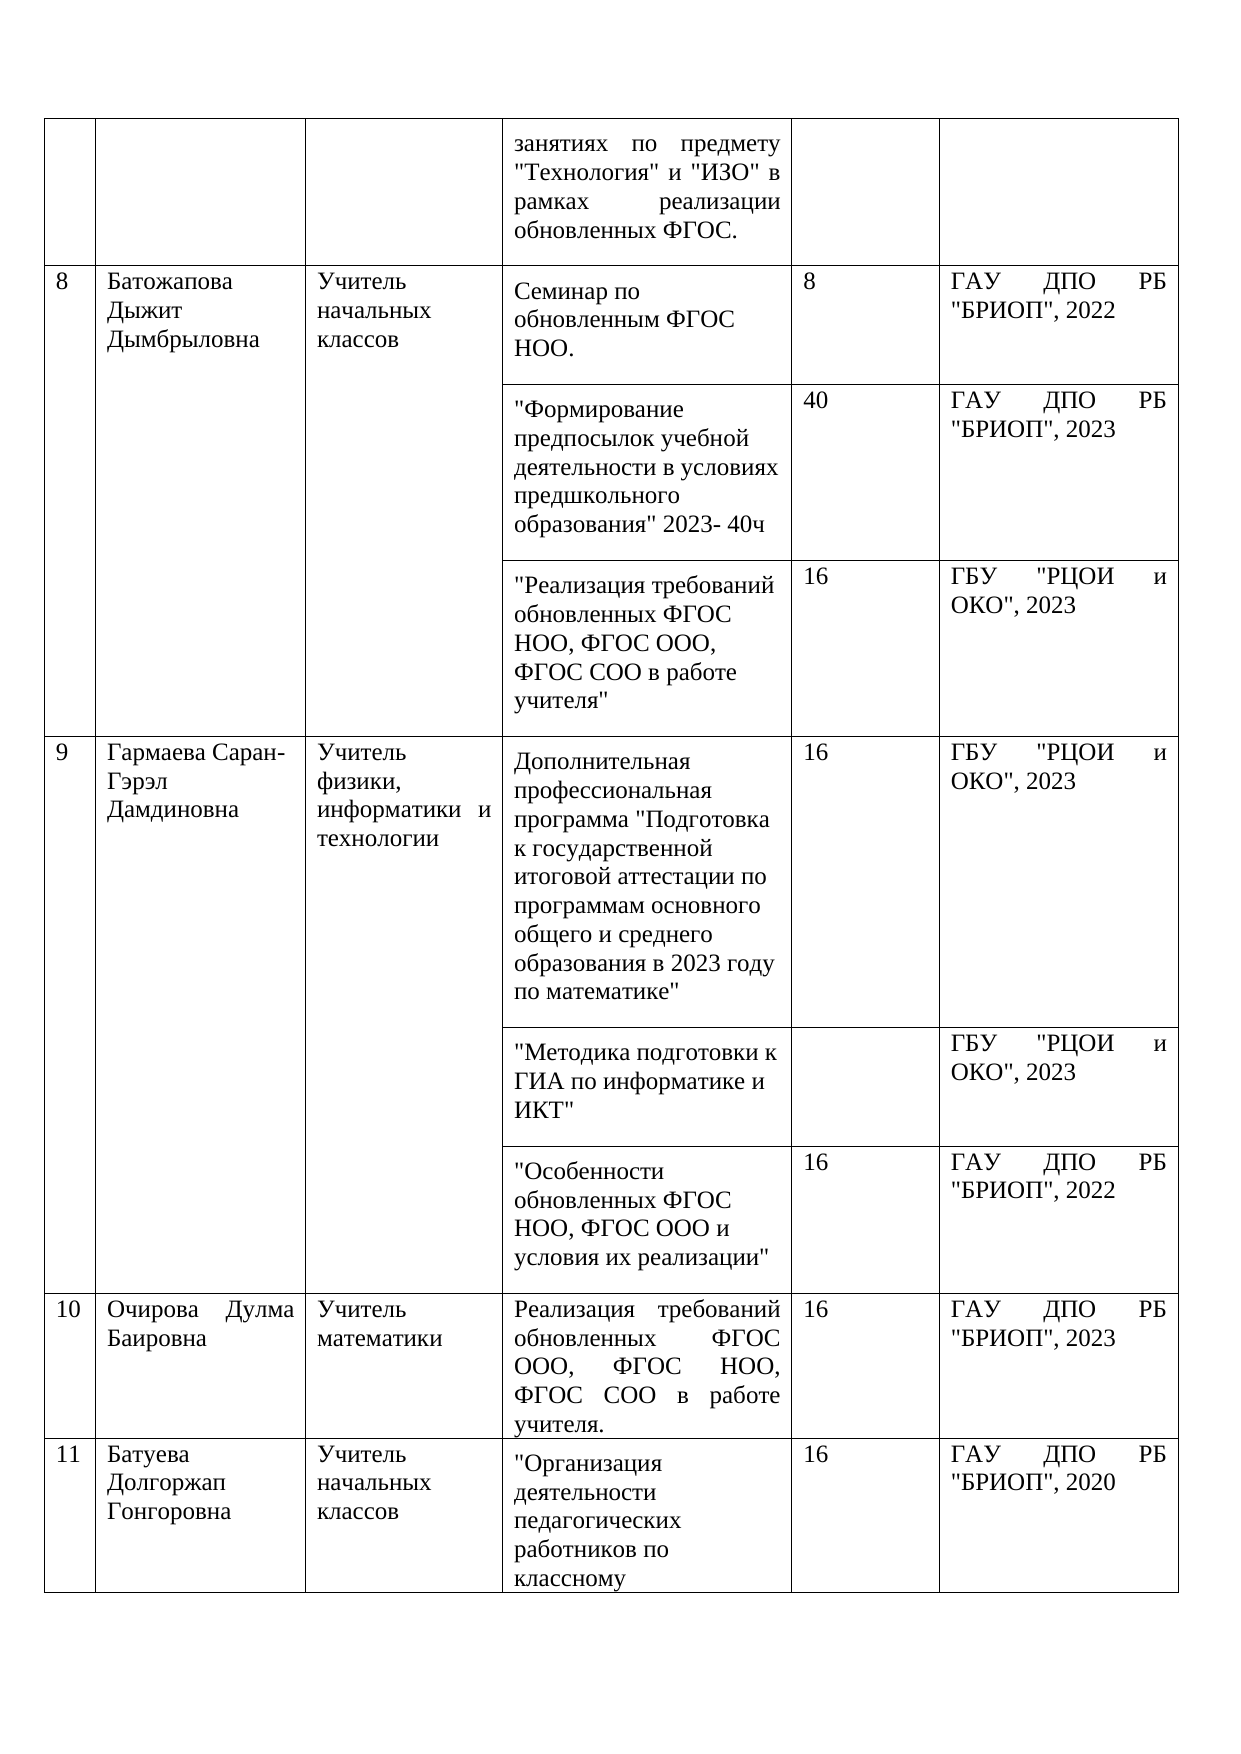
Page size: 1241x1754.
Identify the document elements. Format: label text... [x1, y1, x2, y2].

table_cell ГАУ ДПО РБ "БРИОП", 2022 [940, 1147, 1178, 1293]
table_cell Гармаева Саран-Гэрэл Дамдиновна [96, 737, 305, 1293]
table_cell [792, 1028, 939, 1146]
table_cell "Методика подготовки к ГИА по информатике и ИКТ" [503, 1028, 791, 1146]
table_cell 48 [792, 119, 939, 265]
table_cell ГБУ "РЦОИ и ОКО", 2023 [940, 737, 1178, 1027]
table_cell Дополнительная профессиональная программа "Подготовка к государственной итоговой аттестации по программам основного общего и среднего образования в 2023 году по математике" [503, 737, 791, 1027]
table_cell 16 [792, 561, 939, 736]
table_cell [503, 1439, 791, 1592]
table_cell ГАУ ДПО РБ "БРИОП", 2023 [940, 385, 1178, 560]
table_cell ГАУ ДПО РБ "БРИОП", 2023 [940, 1294, 1178, 1438]
table_cell Учитель физики, информатики и технологии [306, 737, 502, 1293]
table_cell 16 [792, 737, 939, 1027]
table_cell 16 [792, 1147, 939, 1293]
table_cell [940, 119, 1178, 265]
table_cell 10 [45, 1294, 95, 1438]
table_cell Учитель начальных классов [306, 266, 502, 736]
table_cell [306, 1439, 502, 1592]
table_cell Реализация требований обновленных ФГОС ООО, ФГОС НОО, ФГОС СОО в работе учителя. [604, 1294, 791, 1438]
table_cell Семинар по обновленным ФГОС НОО. [503, 266, 791, 384]
table_cell 16 [792, 1294, 939, 1438]
table_cell 16 [792, 1439, 939, 1592]
table_cell Учитель математики [306, 1294, 502, 1438]
table_cell 9 [45, 737, 95, 1293]
table_cell ГАУ ДПО РБ "БРИОП", 2022 [940, 266, 1178, 384]
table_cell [503, 119, 791, 265]
table_cell 8 [792, 266, 939, 384]
table_cell 40 [792, 385, 939, 560]
table_cell Очирова Дулма Баировна [96, 1294, 305, 1438]
table_cell ГБУ "РЦОИ и ОКО", 2023 [940, 561, 1178, 736]
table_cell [940, 1439, 1178, 1592]
table_cell "Особенности обновленных ФГОС НОО, ФГОС ООО и условия их реализации" [503, 1147, 791, 1293]
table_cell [96, 1439, 305, 1592]
table_cell "Формирование предпосылок учебной деятельности в условиях предшкольного образования" 2023- 40ч [503, 385, 791, 560]
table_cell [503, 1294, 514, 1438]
table_cell 11 [45, 1439, 95, 1592]
table_cell Батожапова Дыжит Дымбрыловна [96, 266, 305, 736]
table_cell ГБУ "РЦОИ и ОКО", 2023 [940, 1028, 1178, 1146]
table_cell 8 [45, 266, 95, 736]
table_cell "Реализация требований обновленных ФГОС НОО, ФГОС ООО, ФГОС СОО в работе учителя" [503, 561, 791, 736]
